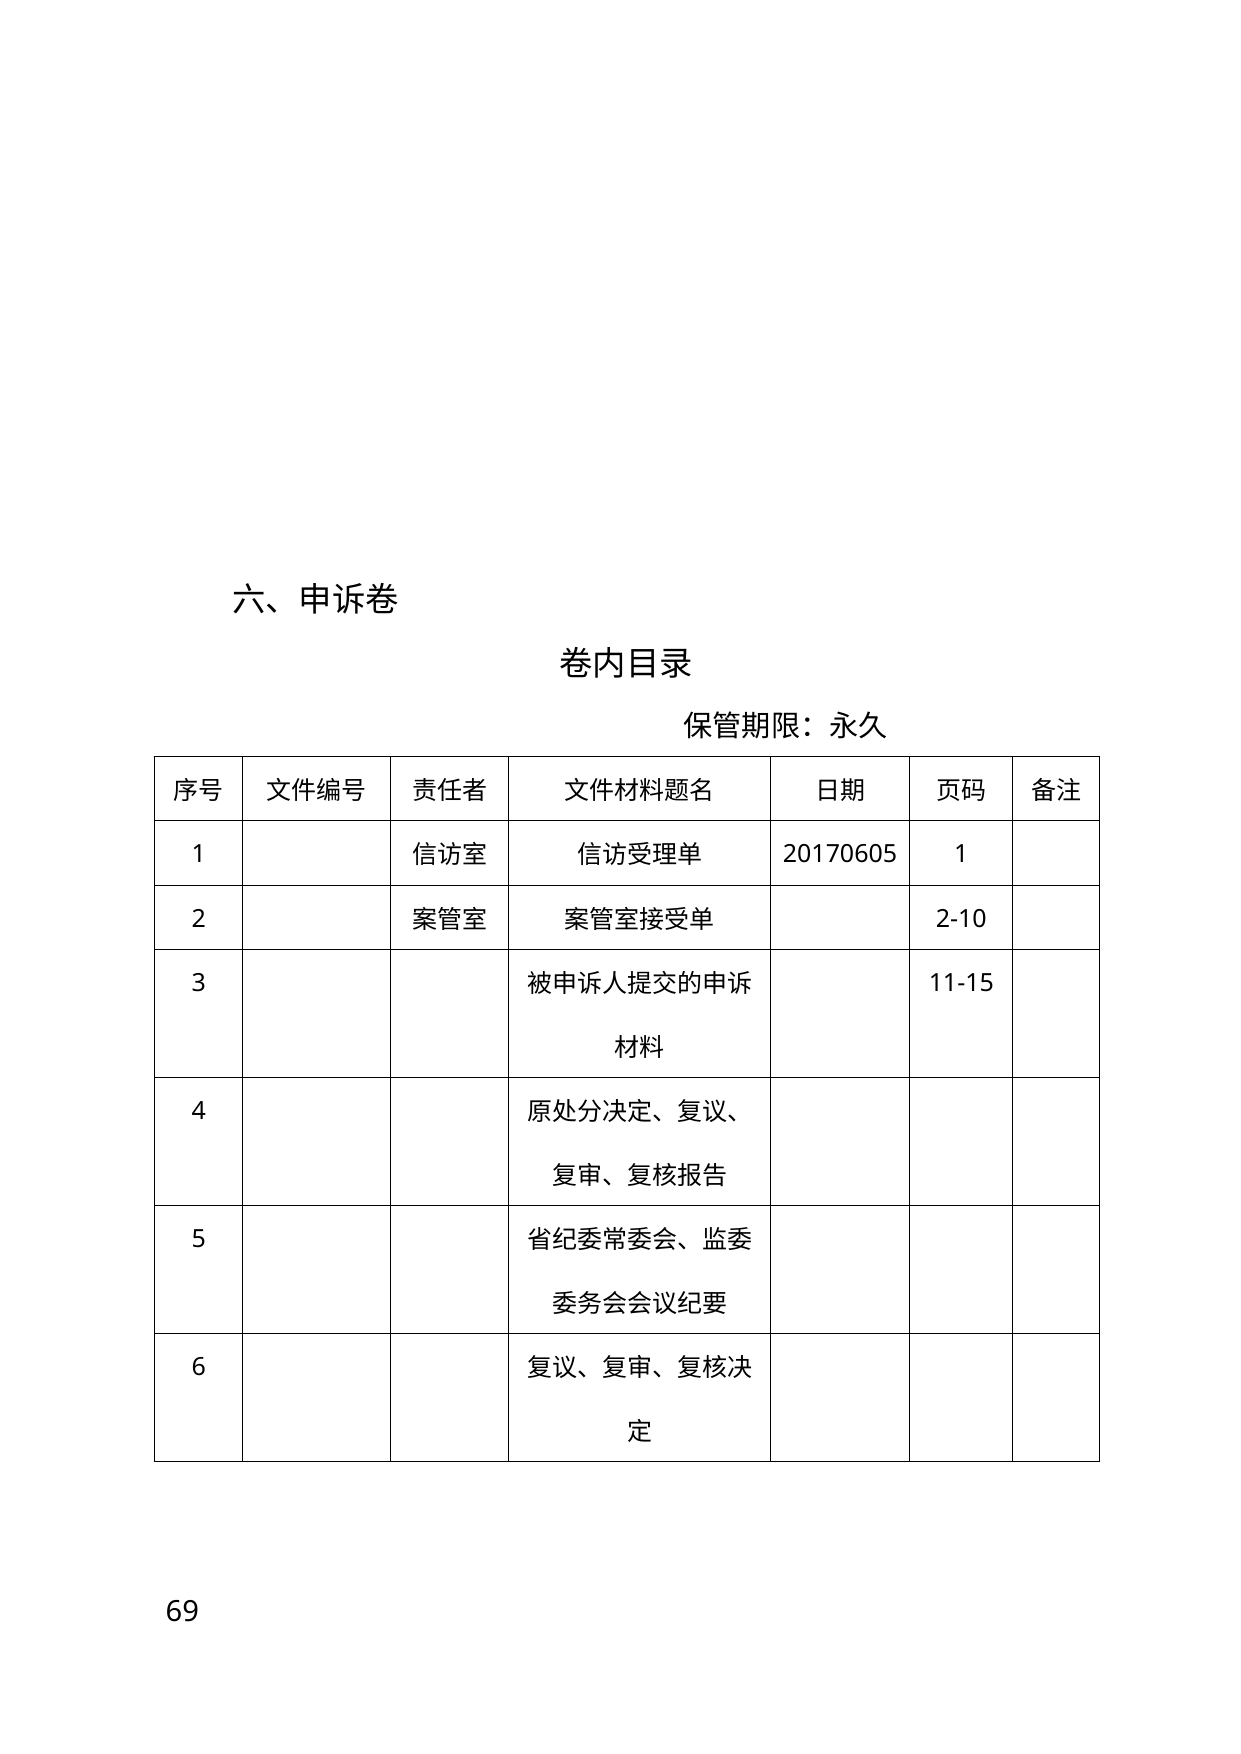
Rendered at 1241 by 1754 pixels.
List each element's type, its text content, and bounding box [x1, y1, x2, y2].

table_cell 4 [155, 1078, 242, 1205]
table_cell [243, 1206, 390, 1333]
table_cell [771, 1078, 909, 1205]
table_cell [243, 1334, 390, 1461]
table_cell 11-15 [910, 950, 1012, 1077]
table_cell 被申诉人提交的申诉材料 [509, 950, 770, 1077]
table_cell [771, 1334, 909, 1461]
table_header 文件材料题名 [509, 757, 770, 820]
table_cell 省纪委常委会、监委委务会会议纪要 [509, 1206, 770, 1333]
table_cell 6 [155, 1334, 242, 1461]
table_cell [771, 886, 909, 949]
table_cell 1 [155, 821, 242, 885]
table_header 日期 [771, 757, 909, 820]
table_cell 3 [155, 950, 242, 1077]
table_cell [391, 1206, 508, 1333]
table_cell 20170605 [771, 821, 909, 885]
table_cell [910, 1078, 1012, 1205]
text 卷内目录 [165, 629, 1087, 692]
table_cell [1013, 886, 1099, 949]
table_header 备注 [1013, 757, 1099, 820]
table_cell [1013, 1334, 1099, 1461]
table_cell 案管室 [391, 886, 508, 949]
table_cell 5 [155, 1206, 242, 1333]
table_cell [391, 950, 508, 1077]
text 六、申诉卷 [165, 566, 1087, 629]
table_cell [243, 821, 390, 885]
table_cell [1013, 1078, 1099, 1205]
table_cell 信访室 [391, 821, 508, 885]
table_header 责任者 [391, 757, 508, 820]
table_cell 2-10 [910, 886, 1012, 949]
table_header 页码 [910, 757, 1012, 820]
table_cell [391, 1078, 508, 1205]
table_cell [1013, 950, 1099, 1077]
table_header 文件编号 [243, 757, 390, 820]
table_cell [243, 1078, 390, 1205]
table_cell 案管室接受单 [509, 886, 770, 949]
table_cell [1013, 1206, 1099, 1333]
table_cell [910, 1206, 1012, 1333]
table_cell [771, 1206, 909, 1333]
table_cell [391, 1334, 508, 1461]
table_cell [910, 1334, 1012, 1461]
table_cell 原处分决定、复议、复审、复核报告 [509, 1078, 770, 1205]
table_cell [771, 950, 909, 1077]
table_cell 信访受理单 [509, 821, 770, 885]
table_cell [243, 886, 390, 949]
text 保管期限：永久 [165, 692, 1087, 756]
table_header 序号 [155, 757, 242, 820]
table_cell 复议、复审、复核决定 [509, 1334, 770, 1461]
table_cell 2 [155, 886, 242, 949]
table_cell [1013, 821, 1099, 885]
table_cell 1 [910, 821, 1012, 885]
table_cell [243, 950, 390, 1077]
